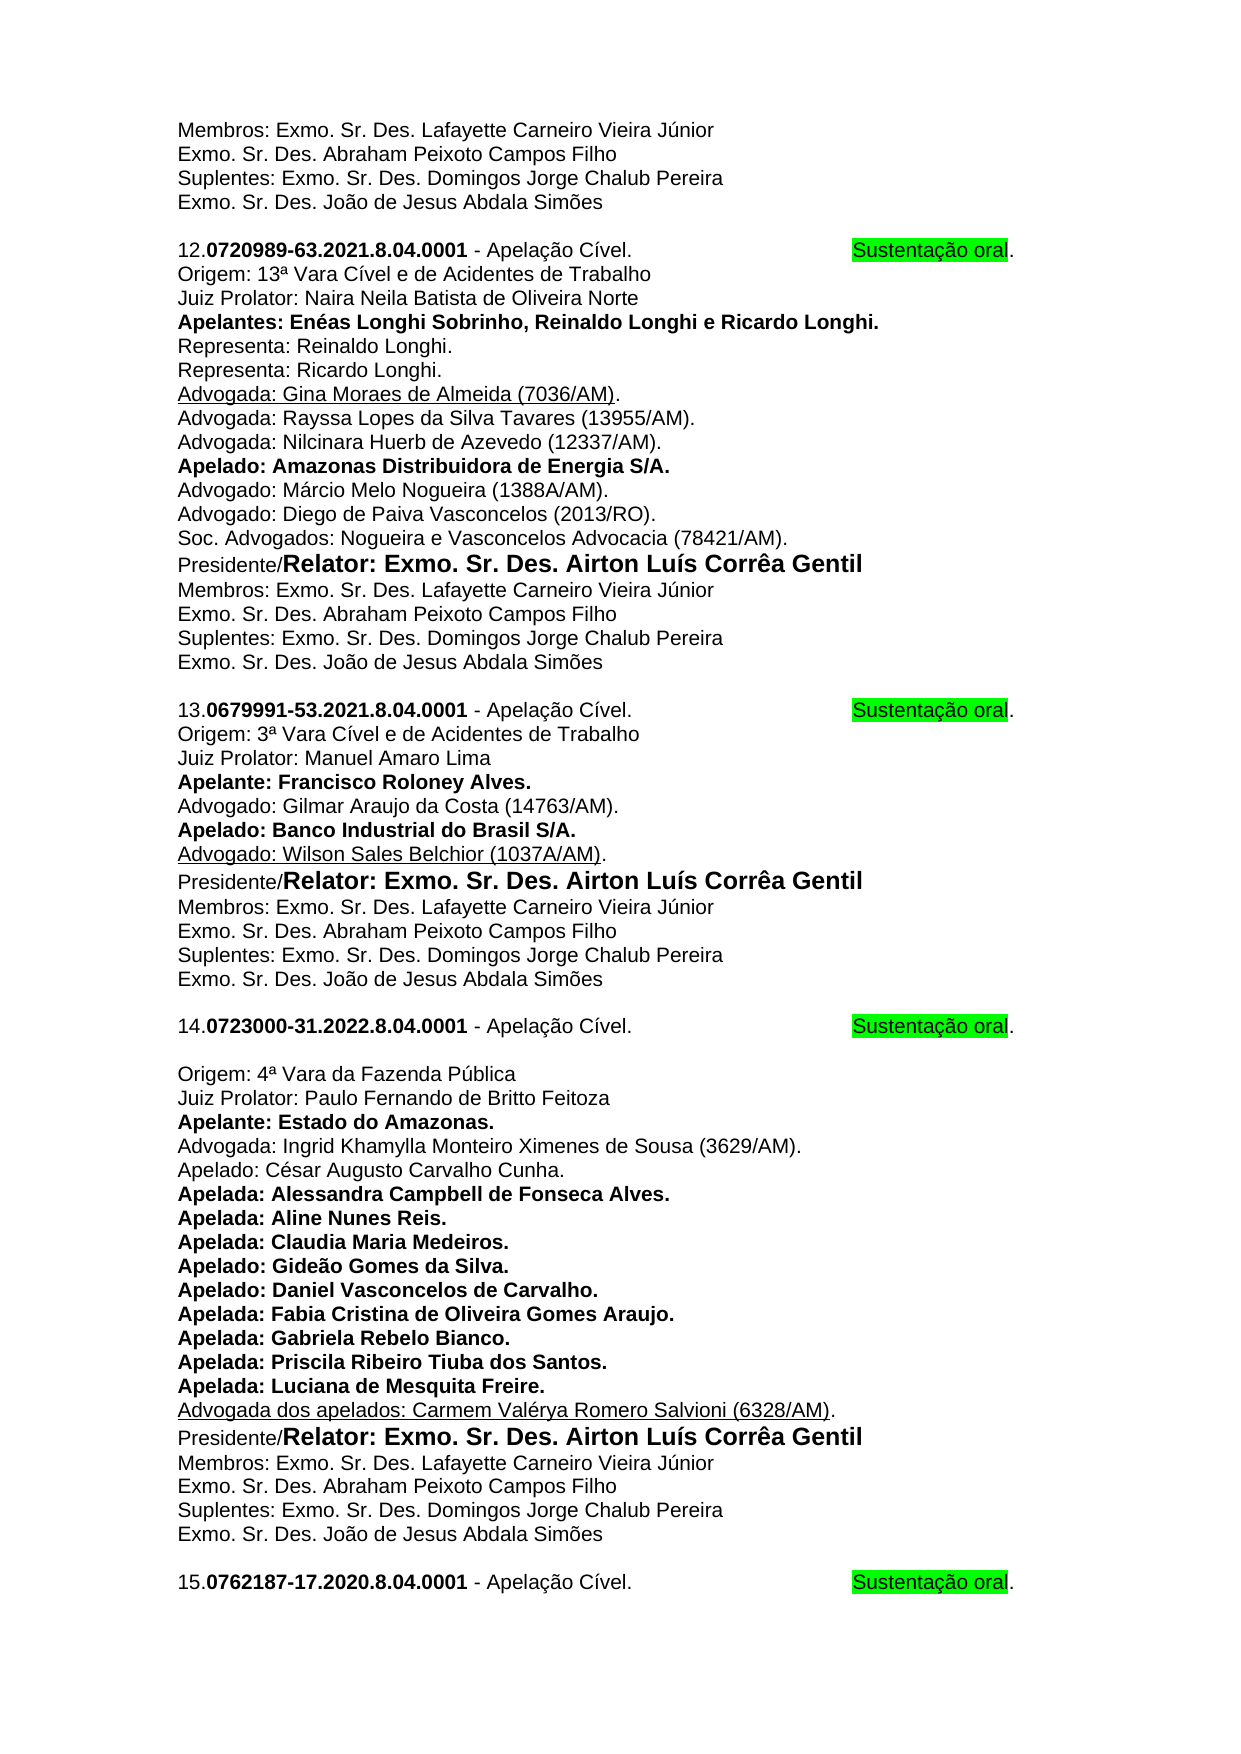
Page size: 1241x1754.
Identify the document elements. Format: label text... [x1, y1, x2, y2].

text Juiz Prolator: Naira Neila Batista de Oliveira Norte [177, 286, 1122, 310]
text Membros: Exmo. Sr. Des. Lafayette Carneiro Vieira Júnior [177, 1450, 1122, 1474]
text Soc. Advogados: Nogueira e Vasconcelos Advocacia (78421/AM). [177, 526, 1122, 549]
text Advogada dos apelados: Carmem Valérya Romero Salvioni (6328/AM). [177, 1398, 1122, 1422]
text Suplentes: Exmo. Sr. Des. Domingos Jorge Chalub Pereira [177, 166, 1122, 190]
text Exmo. Sr. Des. João de Jesus Abdala Simões [177, 190, 1122, 214]
text Apelada: Aline Nunes Reis. [177, 1206, 1122, 1230]
text Apelada: Luciana de Mesquita Freire. [177, 1374, 1122, 1398]
text Advogada: Rayssa Lopes da Silva Tavares (13955/AM). [177, 406, 1122, 430]
text Representa: Ricardo Longhi. [177, 358, 1122, 382]
text Suplentes: Exmo. Sr. Des. Domingos Jorge Chalub Pereira [177, 1498, 1122, 1522]
text Apelado: César Augusto Carvalho Cunha. [177, 1158, 1122, 1182]
text Exmo. Sr. Des. João de Jesus Abdala Simões [177, 966, 1122, 990]
text Advogado: Gilmar Araujo da Costa (14763/AM). [177, 794, 1122, 818]
text Advogada: Gina Moraes de Almeida (7036/AM). [177, 382, 1122, 406]
text Presidente/Relator: Exmo. Sr. Des. Airton Luís Corrêa Gentil [177, 866, 1122, 894]
text Apelada: Priscila Ribeiro Tiuba dos Santos. [177, 1350, 1122, 1374]
text Apelado: Amazonas Distribuidora de Energia S/A. [177, 454, 1122, 478]
text 12.0720989-63.2021.8.04.0001 - Apelação Cível. Sustentação oral. [177, 238, 852, 262]
text Apelada: Gabriela Rebelo Bianco. [177, 1326, 1122, 1350]
text Advogado: Márcio Melo Nogueira (1388A/AM). [177, 478, 1122, 502]
text Exmo. Sr. Des. Abraham Peixoto Campos Filho [177, 142, 1122, 166]
text Origem: 13ª Vara Cível e de Acidentes de Trabalho [177, 262, 1122, 286]
text Presidente/Relator: Exmo. Sr. Des. Airton Luís Corrêa Gentil [177, 549, 1122, 578]
text Juiz Prolator: Manuel Amaro Lima [177, 746, 1122, 770]
text Origem: 4ª Vara da Fazenda Pública [177, 1062, 1122, 1086]
text 15.0762187-17.2020.8.04.0001 - Apelação Cível. Sustentação oral. [177, 1570, 852, 1594]
text Advogado: Wilson Sales Belchior (1037A/AM). [177, 842, 1122, 866]
text Exmo. Sr. Des. Abraham Peixoto Campos Filho [177, 1474, 1122, 1498]
text Apelante: Estado do Amazonas. [177, 1110, 1122, 1134]
text Apelante: Francisco Roloney Alves. [177, 770, 1122, 794]
text 14.0723000-31.2022.8.04.0001 - Apelação Cível. Sustentação oral. [177, 1014, 1122, 1062]
text Juiz Prolator: Paulo Fernando de Britto Feitoza [177, 1086, 1122, 1110]
text Membros: Exmo. Sr. Des. Lafayette Carneiro Vieira Júnior [177, 578, 1122, 602]
text Exmo. Sr. Des. João de Jesus Abdala Simões [177, 650, 1122, 674]
text 13.0679991-53.2021.8.04.0001 - Apelação Cível. Sustentação oral. [177, 698, 852, 722]
text Apelado: Daniel Vasconcelos de Carvalho. [177, 1278, 1122, 1302]
text Apelada: Fabia Cristina de Oliveira Gomes Araujo. [177, 1302, 1122, 1326]
text Representa: Reinaldo Longhi. [177, 334, 1122, 358]
text Apelado: Gideão Gomes da Silva. [177, 1254, 1122, 1278]
text Apelada: Claudia Maria Medeiros. [177, 1230, 1122, 1254]
text Membros: Exmo. Sr. Des. Lafayette Carneiro Vieira Júnior [177, 894, 1122, 918]
text Exmo. Sr. Des. Abraham Peixoto Campos Filho [177, 602, 1122, 626]
text Suplentes: Exmo. Sr. Des. Domingos Jorge Chalub Pereira [177, 626, 1122, 650]
text Advogado: Diego de Paiva Vasconcelos (2013/RO). [177, 502, 1122, 526]
text Presidente/Relator: Exmo. Sr. Des. Airton Luís Corrêa Gentil [177, 1422, 1122, 1450]
text Apelado: Banco Industrial do Brasil S/A. [177, 818, 1122, 842]
text Exmo. Sr. Des. Abraham Peixoto Campos Filho [177, 918, 1122, 942]
text Origem: 3ª Vara Cível e de Acidentes de Trabalho [177, 722, 1122, 746]
text Suplentes: Exmo. Sr. Des. Domingos Jorge Chalub Pereira [177, 942, 1122, 966]
text Membros: Exmo. Sr. Des. Lafayette Carneiro Vieira Júnior [177, 118, 1122, 142]
text Exmo. Sr. Des. João de Jesus Abdala Simões [177, 1522, 1122, 1546]
text Apelada: Alessandra Campbell de Fonseca Alves. [177, 1182, 1122, 1206]
text Advogada: Ingrid Khamylla Monteiro Ximenes de Sousa (3629/AM). [177, 1134, 1122, 1158]
text Advogada: Nilcinara Huerb de Azevedo (12337/AM). [177, 430, 1122, 454]
text Apelantes: Enéas Longhi Sobrinho, Reinaldo Longhi e Ricardo Longhi. [177, 310, 1122, 334]
